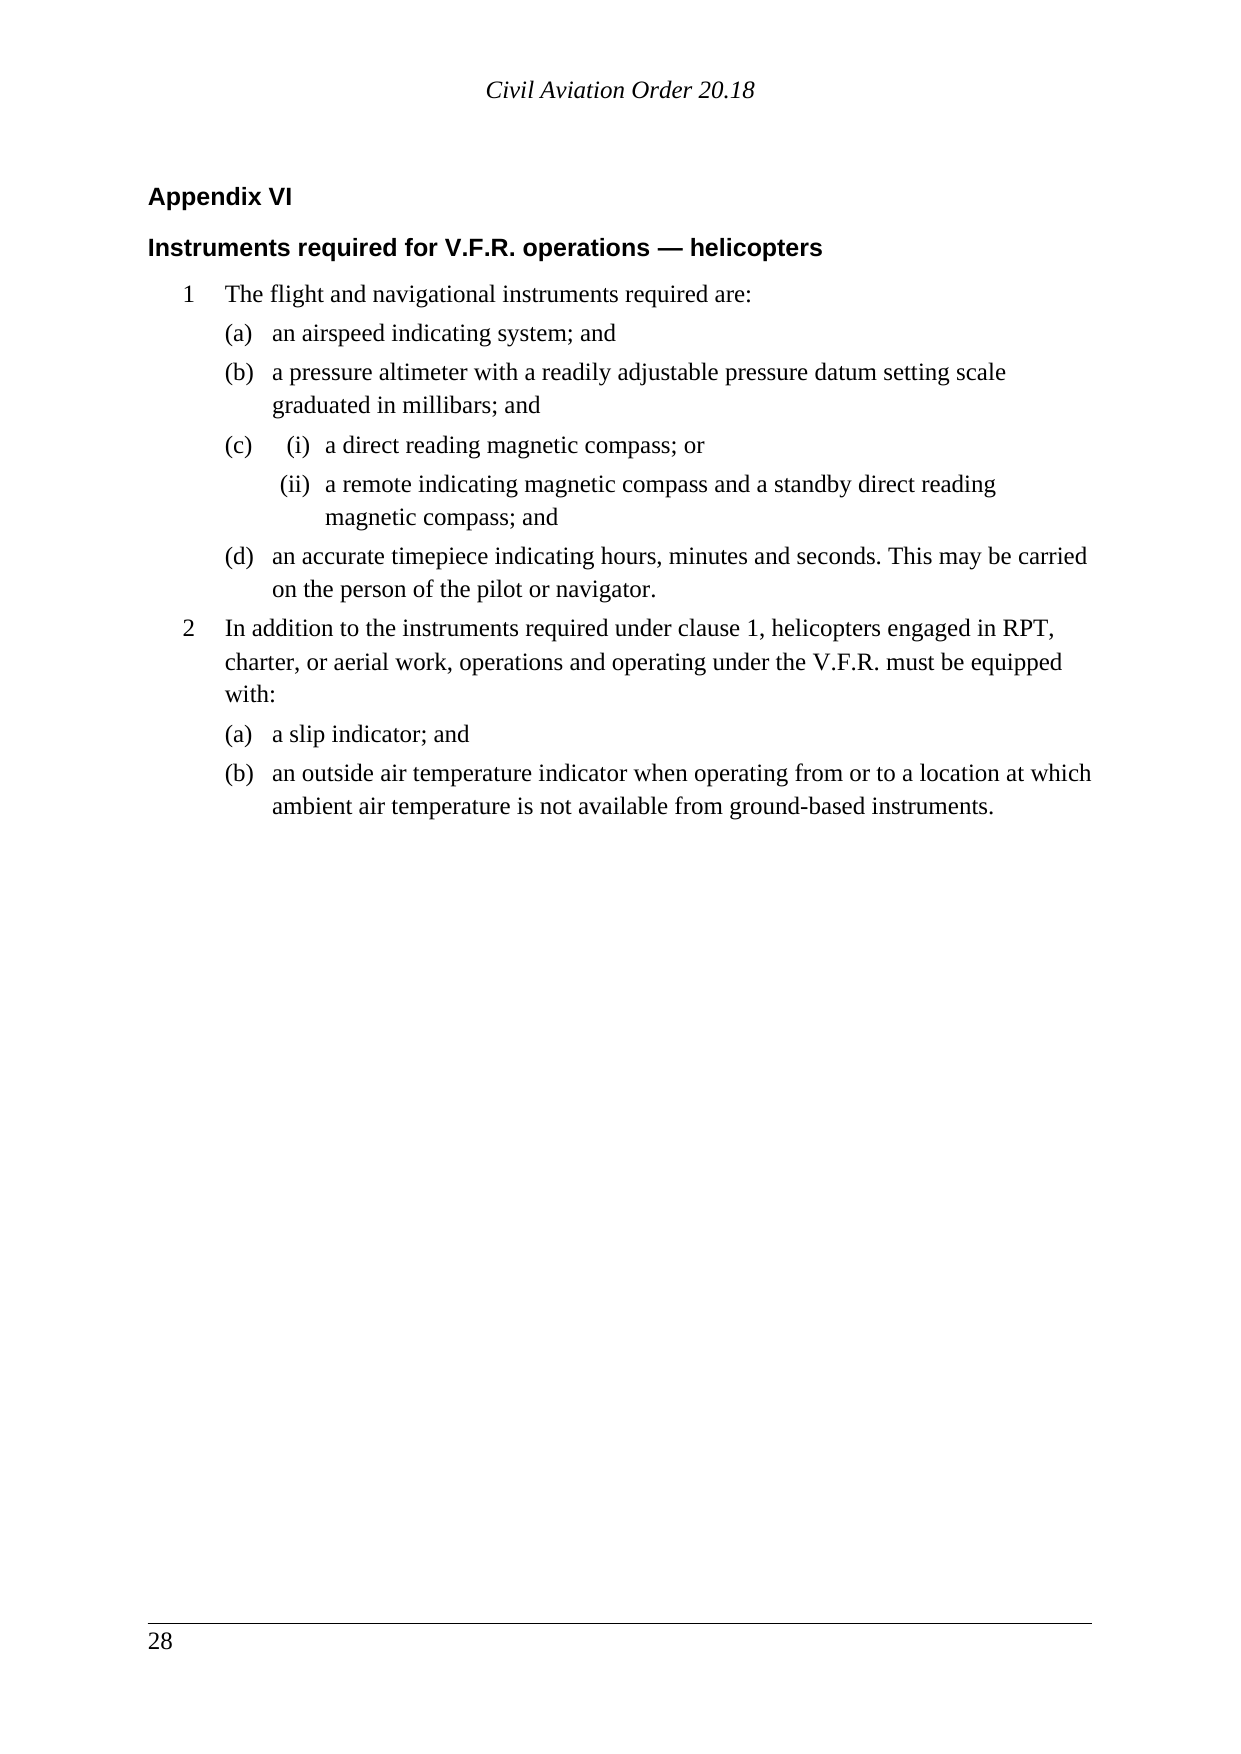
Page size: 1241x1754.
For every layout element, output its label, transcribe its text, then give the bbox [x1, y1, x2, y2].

text (a) an airspeed indicating system; and [224, 318, 1092, 347]
text (b) a pressure altimeter with a readily adjustable pressure datum setting scale graduated in millibars; and [224, 357, 1092, 419]
text 1 The flight and navigational instruments required are: [136, 279, 1092, 308]
text (b) an outside air temperature indicator when operating from or to a location at which ambient air temperature is not available from ground-based instruments. [224, 758, 1092, 820]
subtitle Appendix VI [148, 182, 1092, 210]
text Instruments required for V.F.R. operations — helicopters [148, 233, 1092, 262]
text 2 In addition to the instruments required under clause 1, helicopters engaged in RPT, charter, or aerial work, operations and operating under the V.F.R. must be equipped with: [136, 613, 1092, 708]
text (ii) a remote indicating magnetic compass and a standby direct reading magnetic compass; and [207, 469, 1092, 531]
text (c) (i) a direct reading magnetic compass; or [224, 430, 1092, 458]
text (d) an accurate timepiece indicating hours, minutes and seconds. This may be carried on the person of the pilot or navigator. [224, 541, 1092, 603]
text (a) a slip indicator; and [224, 719, 1092, 748]
